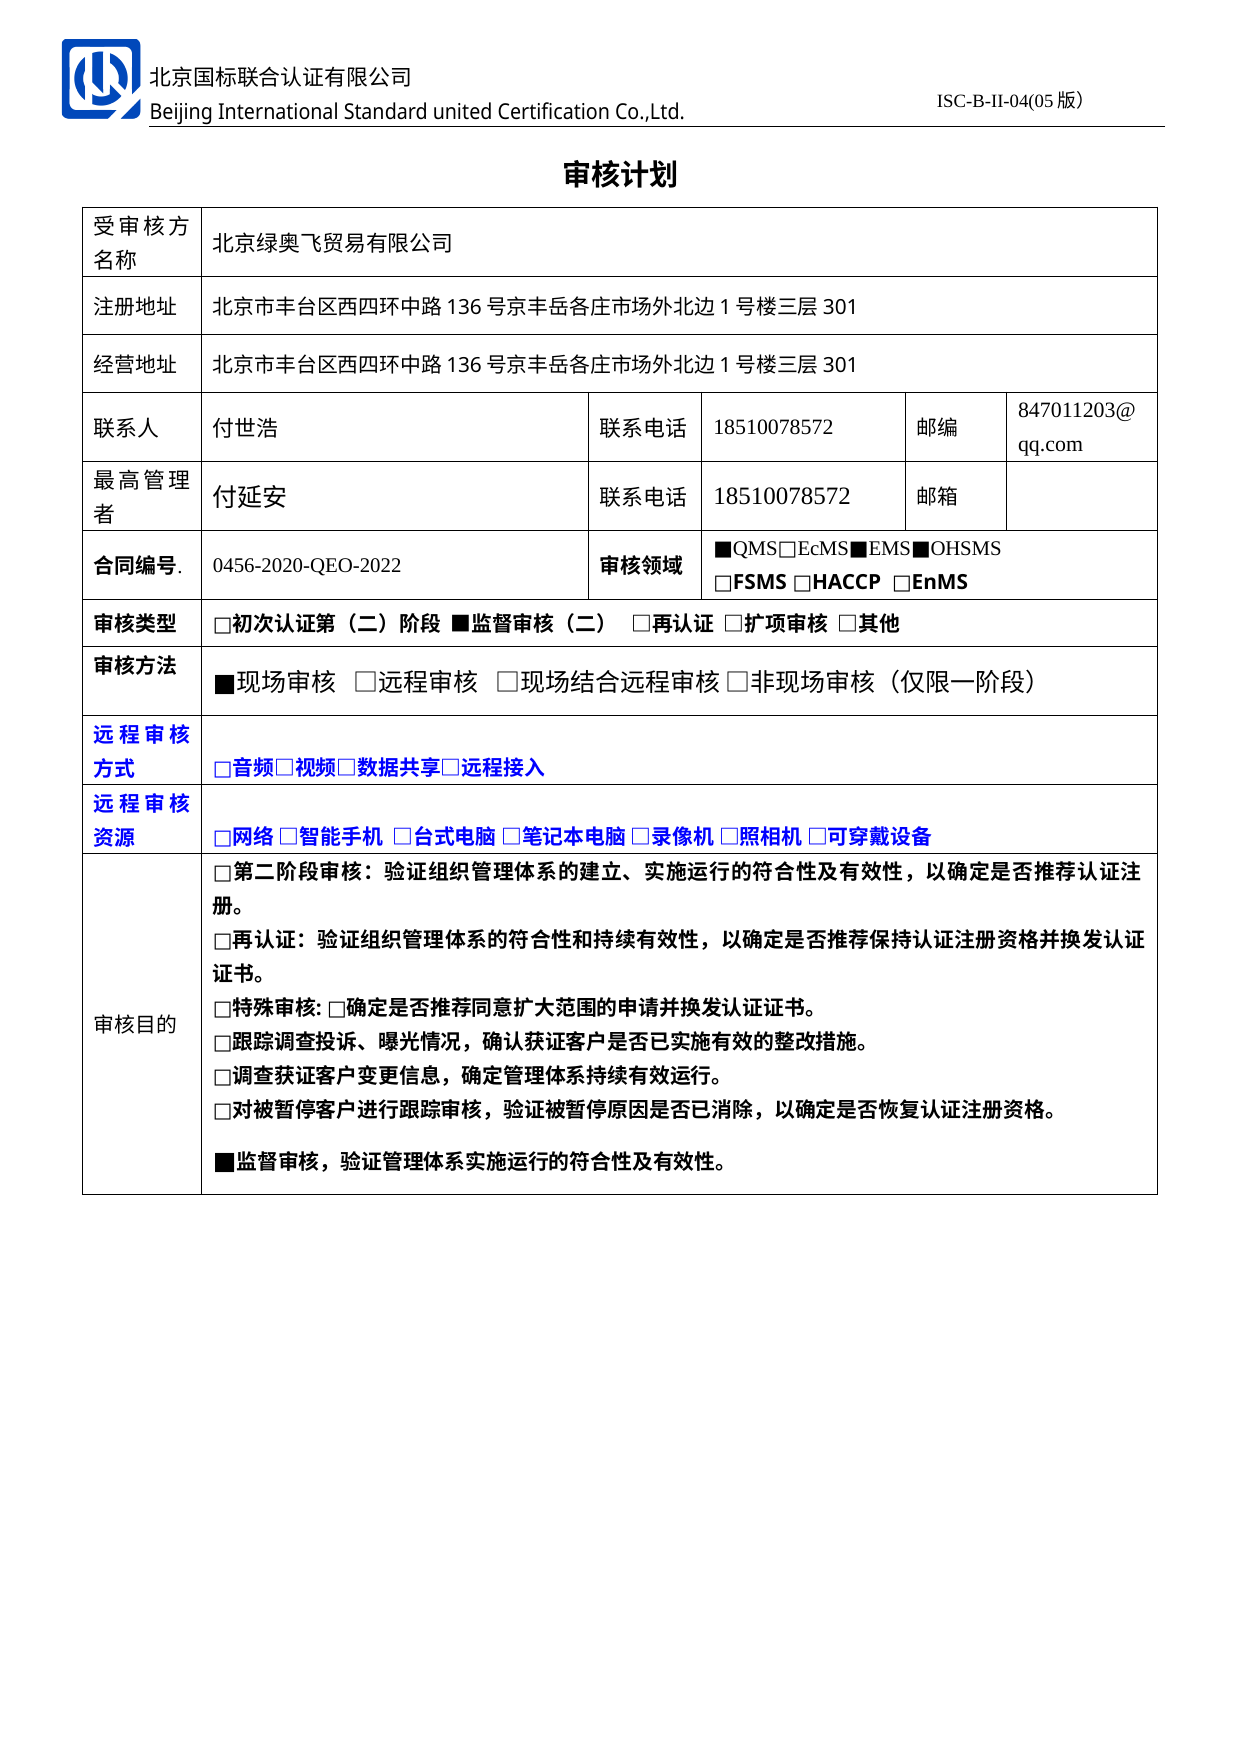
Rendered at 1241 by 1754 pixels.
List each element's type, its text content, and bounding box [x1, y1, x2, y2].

table_cell 付世浩 [202, 393, 588, 461]
table_cell 18510078572 [702, 462, 905, 529]
table_cell 远程审核资源 [83, 785, 201, 853]
table_cell □第二阶段审核：验证组织管理体系的建立、实施运行的符合性及有效性，以确定是否推荐认证注册。 □再认证：验证组织管理体系的符合性和持续有效性，以确定是否推荐保持认证注册资格并换发认证证书。 □特殊审核: □确定是否推荐同意扩大范围的申请并换发认证证书。 □跟踪调查投诉、曝光情况，确认获证客户是否已实施有效的整改措施。 □调查获证客户变更信息，确定管理体系持续有效运行。 □对被暂停客户进行跟踪审核，验证被暂停原因是否已消除，以确定是否恢复认证注册资格。 ■监督审核，验证管理体系实施运行的符合性及有效性。 [202, 854, 1157, 1193]
table_cell 北京市丰台区西四环中路136号京丰岳各庄市场外北边1号楼三层301 [202, 335, 1157, 392]
table_cell 联系人 [83, 393, 201, 461]
table_cell 联系电话 [589, 393, 701, 461]
table_cell 经营地址 [83, 335, 201, 392]
table_cell 18510078572 [702, 393, 905, 461]
table_cell ■QMS□EcMS■EMS■OHSMS □FSMS □HACCP □EnMS [702, 531, 1157, 598]
table_cell 注册地址 [83, 277, 201, 334]
table_header 北京绿奥飞贸易有限公司 [202, 208, 1157, 276]
table_cell 付延安 [202, 462, 588, 529]
table_cell 合同编号. [83, 531, 201, 598]
table_cell 北京市丰台区西四环中路136号京丰岳各庄市场外北边1号楼三层301 [202, 277, 1157, 334]
table_cell ■现场审核 □远程审核 □现场结合远程审核 □非现场审核（仅限一阶段） [202, 647, 1157, 715]
table_cell 847011203@qq.com [1007, 393, 1157, 461]
table_cell 联系电话 [589, 462, 701, 529]
table_cell □网络 □智能手机 □台式电脑 □笔记本电脑 □录像机 □照相机 □可穿戴设备 [202, 785, 1157, 853]
table_cell 审核类型 [83, 600, 201, 646]
table_cell □初次认证第（二）阶段 ■监督审核（二） □再认证 □扩项审核 □其他 [202, 600, 1157, 646]
table_cell 审核目的 [83, 854, 201, 1193]
table_cell 邮箱 [906, 462, 1006, 529]
table_cell 远程审核方式 [83, 716, 201, 784]
table_cell 邮编 [906, 393, 1006, 461]
table_header 受审核方名称 [83, 208, 201, 276]
picture [61, 39, 141, 119]
table_cell 审核方法 [83, 647, 201, 715]
table_cell 0456-2020-QEO-2022 [202, 531, 588, 598]
table_cell □音频□视频□数据共享□远程接入 [202, 716, 1157, 784]
table_cell 审核领域 [589, 531, 701, 598]
table_cell 最高管理者 [83, 462, 201, 529]
text 审核计划 [75, 139, 1165, 207]
table_cell [1007, 462, 1157, 529]
